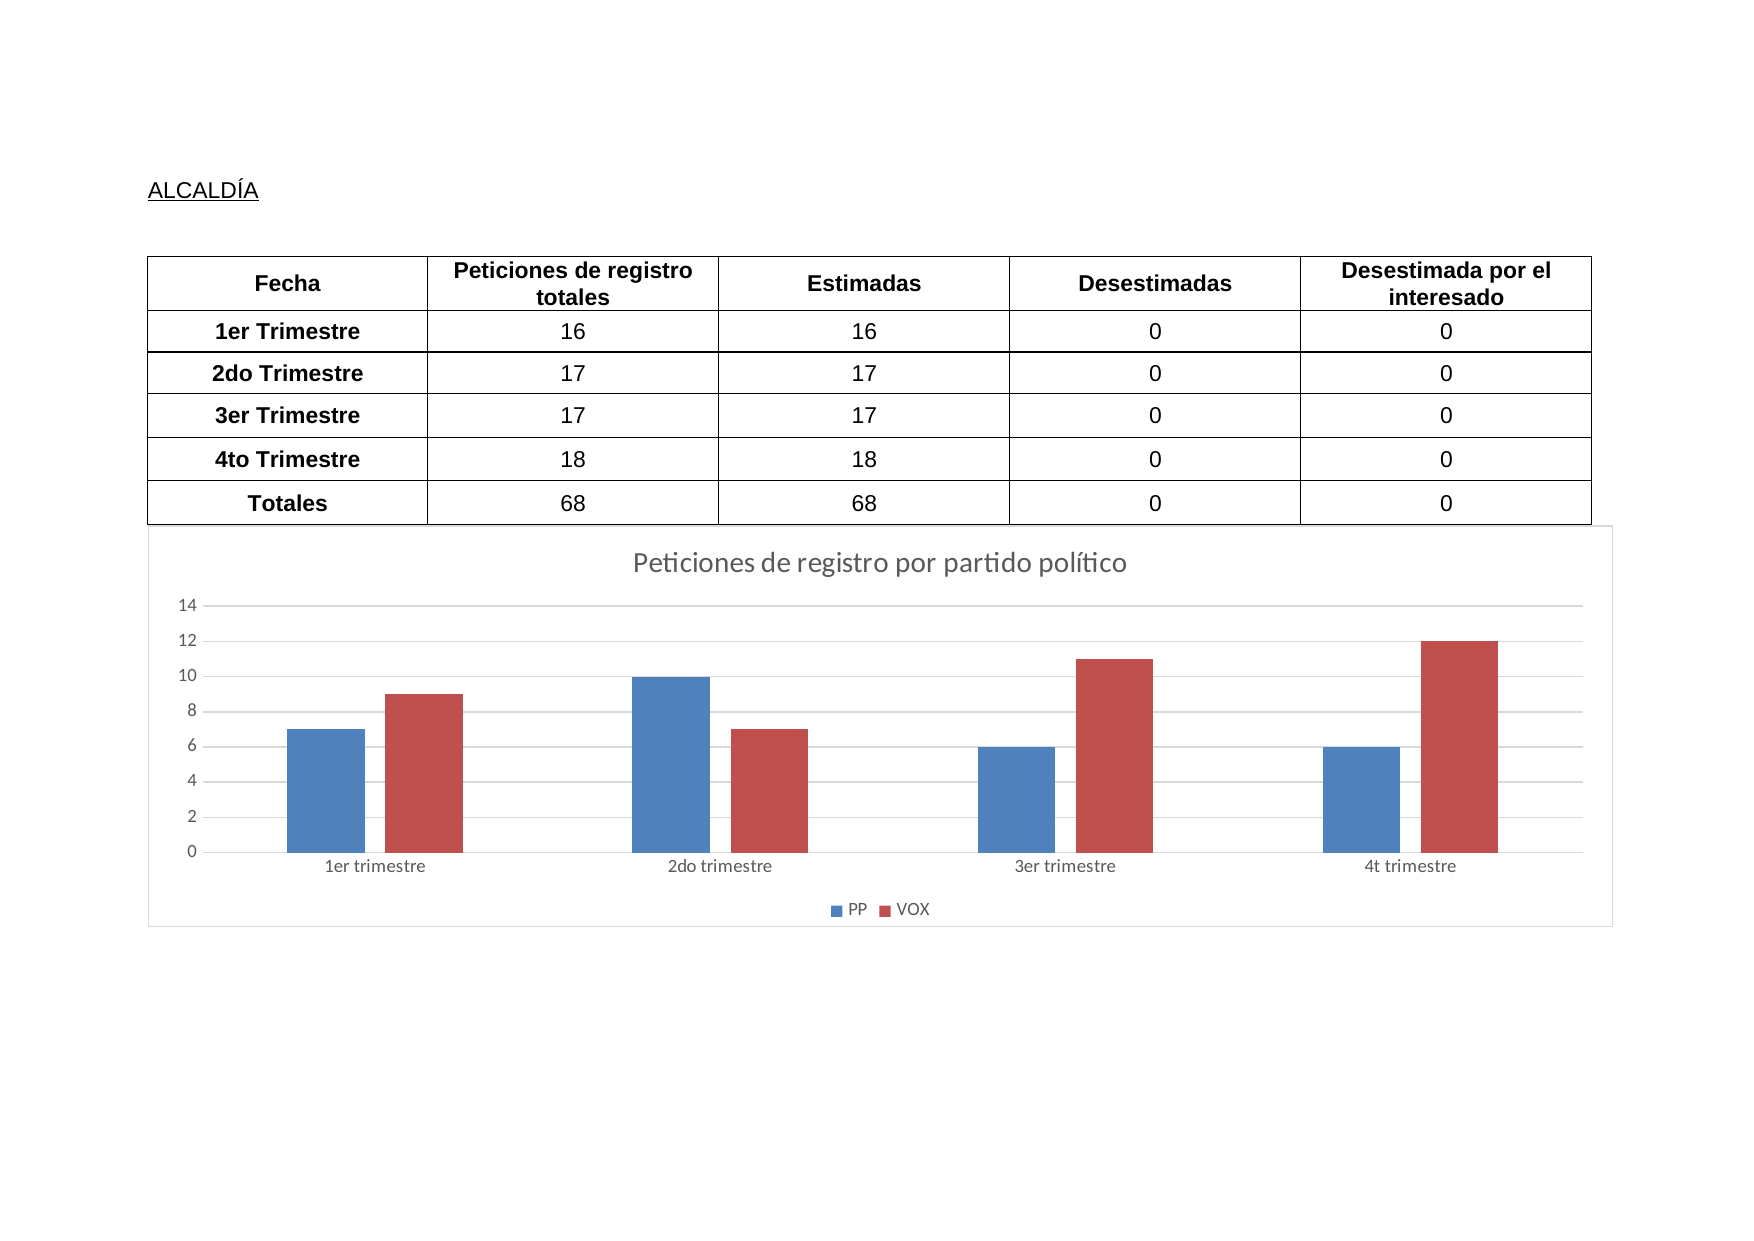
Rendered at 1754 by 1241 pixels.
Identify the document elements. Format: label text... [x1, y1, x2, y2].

table_cell 68 [428, 481, 718, 524]
table_cell 68 [719, 481, 1009, 524]
table_header Estimadas [719, 257, 1009, 310]
table_cell 17 [719, 353, 1009, 393]
text ALCALDÍA [148, 177, 1606, 203]
table_cell 0 [1010, 353, 1300, 393]
table_header Fecha [148, 257, 427, 310]
table_cell 0 [1010, 438, 1300, 480]
table_cell 1er Trimestre [148, 311, 427, 351]
table_cell 18 [719, 438, 1009, 480]
table_cell 2do Trimestre [148, 353, 427, 393]
table_cell 0 [1010, 311, 1300, 351]
table_cell 0 [1010, 394, 1300, 437]
table_cell 17 [719, 394, 1009, 437]
table_cell 4to Trimestre [148, 438, 427, 480]
table_cell 0 [1301, 481, 1591, 524]
table_header Peticiones de registro totales [428, 257, 718, 310]
table_cell 16 [428, 311, 718, 351]
table_cell 16 [719, 311, 1009, 351]
table_cell 17 [428, 394, 718, 437]
table_cell 0 [1301, 353, 1591, 393]
table_cell 17 [428, 353, 718, 393]
table_cell 0 [1301, 311, 1591, 351]
table_cell 0 [1010, 481, 1300, 524]
table_cell 0 [1301, 394, 1591, 437]
table_cell 18 [428, 438, 718, 480]
table_cell 3er Trimestre [148, 394, 427, 437]
table_header Desestimada por el interesado [1301, 257, 1591, 310]
table_cell Totales [148, 481, 427, 524]
table_header Desestimadas [1010, 257, 1300, 310]
table_cell 0 [1301, 438, 1591, 480]
